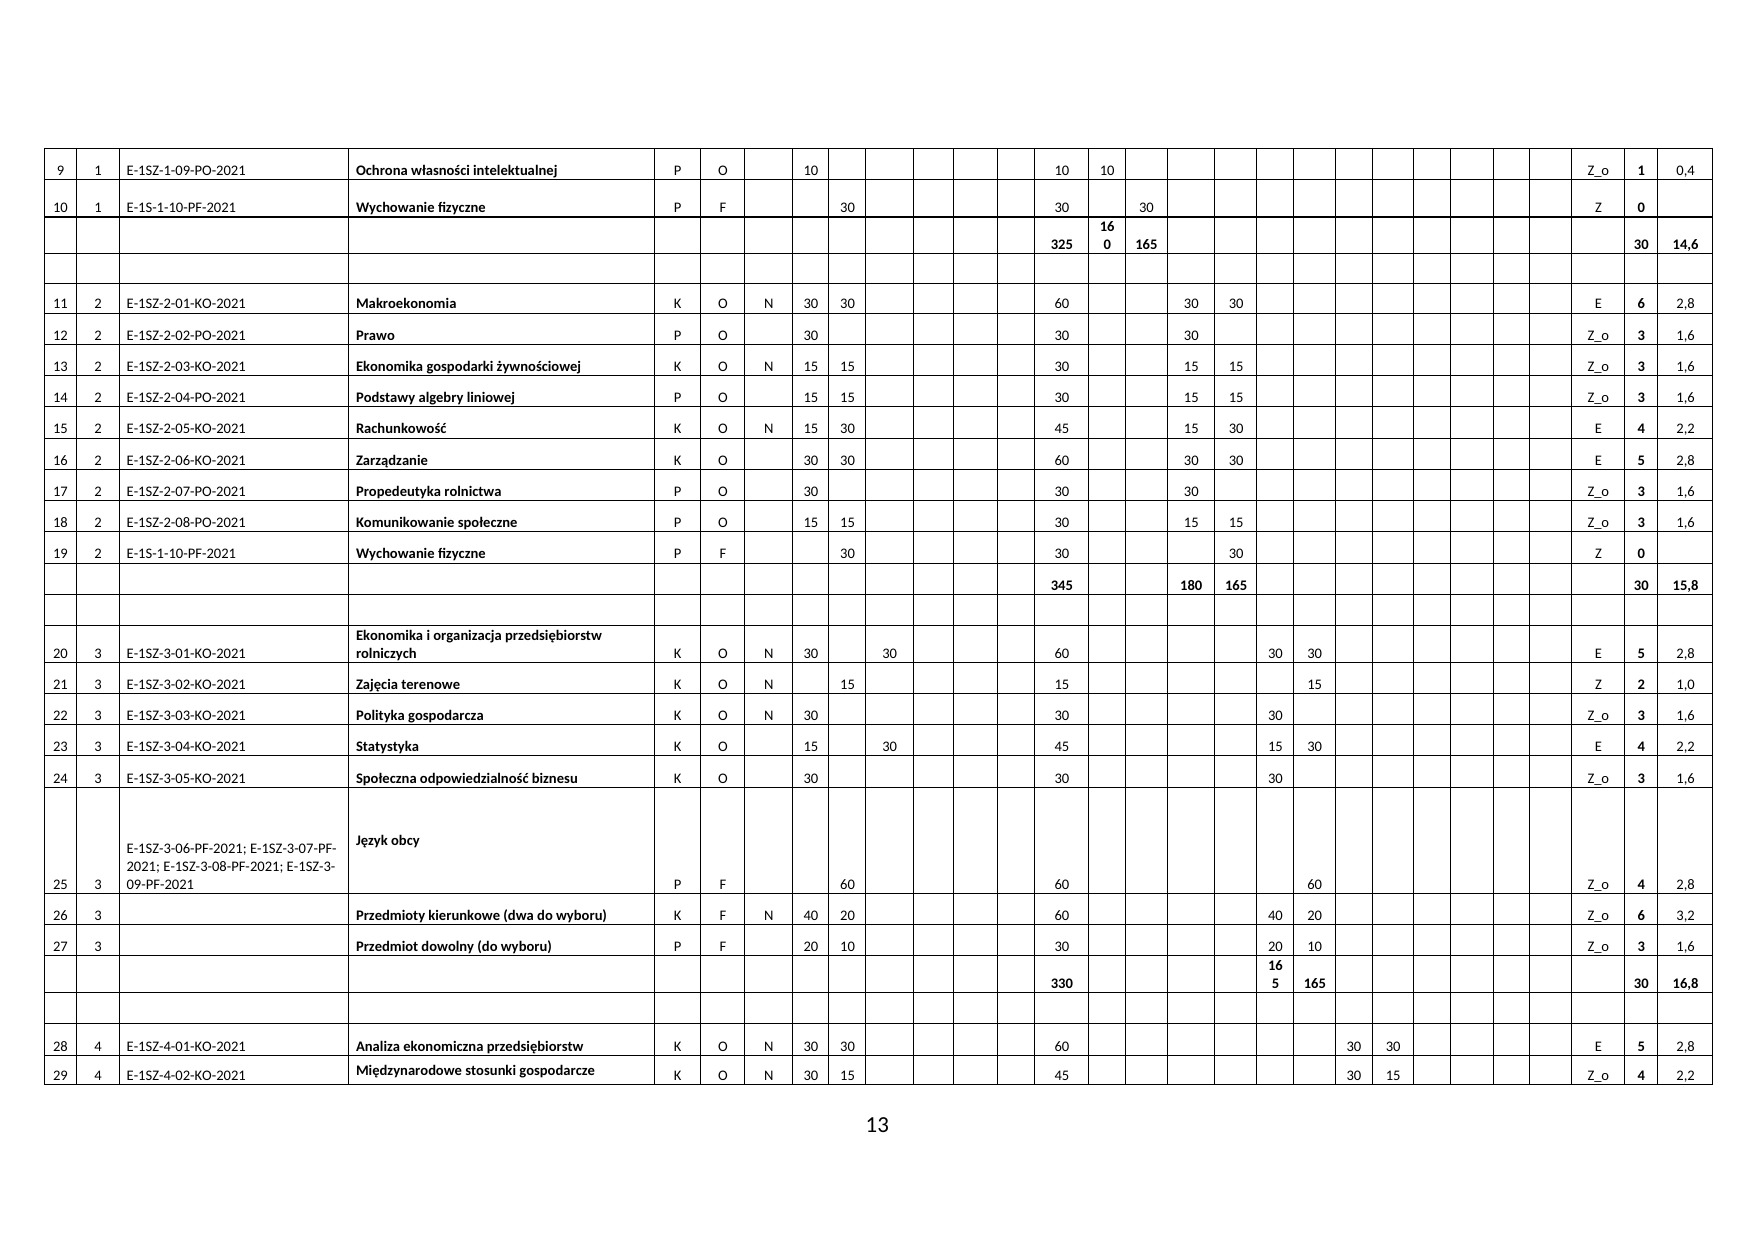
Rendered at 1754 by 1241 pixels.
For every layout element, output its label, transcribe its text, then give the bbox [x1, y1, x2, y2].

table_cell [1336, 376, 1372, 406]
table_cell 30 [1373, 1024, 1413, 1054]
table_cell [1215, 1024, 1256, 1054]
table_cell [1373, 663, 1413, 693]
table_cell [1294, 501, 1335, 531]
table_cell 30 [1215, 532, 1256, 562]
table_cell 3 [77, 694, 119, 724]
table_cell [829, 314, 865, 344]
table_cell [1572, 595, 1624, 625]
table_cell [1530, 595, 1571, 625]
table_cell [954, 564, 997, 594]
table_cell [1451, 663, 1493, 693]
table_cell [1126, 284, 1167, 312]
table_cell 14 [45, 376, 76, 406]
table_cell O [701, 407, 744, 437]
table_cell [1089, 1056, 1125, 1084]
table_cell 30 [1035, 180, 1088, 216]
table_cell [1373, 595, 1413, 625]
table_cell [829, 254, 865, 283]
table_cell E-1SZ-3-04-KO-2021 [120, 725, 348, 755]
table_cell [77, 595, 119, 625]
table_cell 30 [793, 439, 828, 469]
table_cell 2,2 [1658, 1056, 1712, 1084]
table_cell K [655, 725, 700, 755]
table_cell 30 [1035, 376, 1088, 406]
table_cell [1373, 501, 1413, 531]
table_cell [914, 788, 953, 893]
table_cell [1168, 254, 1214, 283]
table_cell [1257, 254, 1293, 283]
table_cell 30 [829, 1024, 865, 1054]
table_cell 30 [1035, 470, 1088, 500]
table_cell [914, 756, 953, 787]
table_cell E-1SZ-2-02-PO-2021 [120, 314, 348, 344]
table_cell [1451, 314, 1493, 344]
table_cell [793, 254, 828, 283]
table_cell [1530, 993, 1571, 1023]
table_cell [745, 470, 792, 500]
table_cell K [655, 1024, 700, 1054]
table_cell [793, 218, 828, 253]
table_cell [1373, 788, 1413, 893]
table_cell [866, 470, 913, 500]
table_cell [45, 956, 76, 992]
table_cell [1126, 345, 1167, 375]
table_cell [1294, 407, 1335, 437]
table_cell [1257, 564, 1293, 594]
table_cell 30 [1625, 956, 1657, 992]
table_cell [655, 993, 700, 1023]
table_cell 5 [1625, 439, 1657, 469]
table_cell F [701, 532, 744, 562]
table_cell [866, 694, 913, 724]
table_cell [1530, 180, 1571, 216]
table_cell N [745, 1024, 792, 1054]
table_cell O [701, 725, 744, 755]
table_cell [1373, 725, 1413, 755]
table_cell O [701, 470, 744, 500]
table_cell [1373, 149, 1413, 179]
table_cell E-1SZ-2-03-KO-2021 [120, 345, 348, 375]
table_cell 3 [1625, 501, 1657, 531]
table_cell [655, 564, 700, 594]
table_cell [745, 439, 792, 469]
table_cell 30 [1625, 564, 1657, 594]
table_cell [1530, 407, 1571, 437]
table_cell [1257, 314, 1293, 344]
table_cell 1,6 [1658, 501, 1712, 531]
table_cell 25 [45, 788, 76, 893]
table_cell [914, 925, 953, 955]
table_cell Polityka gospodarcza [349, 694, 654, 724]
table_cell 45 [1035, 407, 1088, 437]
table_cell [954, 254, 997, 283]
table_cell Z_o [1572, 501, 1624, 531]
table_cell 11 [45, 284, 76, 312]
table_cell [829, 725, 865, 755]
table_cell [1530, 254, 1571, 283]
table_cell [1373, 894, 1413, 924]
table_cell O [701, 439, 744, 469]
table_cell [829, 470, 865, 500]
table_cell 20 [1257, 925, 1293, 955]
table_cell [1294, 149, 1335, 179]
table_cell [998, 595, 1034, 625]
table_cell [1215, 470, 1256, 500]
table_cell [829, 149, 865, 179]
table_cell 60 [1294, 788, 1335, 893]
table_cell Z_o [1572, 1056, 1624, 1084]
table_cell [1373, 470, 1413, 500]
table_cell [954, 407, 997, 437]
table_cell [866, 284, 913, 312]
table_cell [1126, 532, 1167, 562]
table_cell [1373, 439, 1413, 469]
table_cell [1089, 314, 1125, 344]
table_cell [914, 532, 953, 562]
table_cell Ekonomika gospodarki żywnościowej [349, 345, 654, 375]
table_cell [701, 218, 744, 253]
table_cell 60 [1035, 894, 1088, 924]
table_cell [1336, 663, 1372, 693]
table_cell E-1SZ-2-07-PO-2021 [120, 470, 348, 500]
table_cell [1336, 532, 1372, 562]
table_cell [1257, 788, 1293, 893]
table_cell [866, 993, 913, 1023]
table_cell [1168, 925, 1214, 955]
table_cell [793, 788, 828, 893]
table_cell [1373, 314, 1413, 344]
table_cell [1126, 439, 1167, 469]
table_cell [745, 180, 792, 216]
table_cell 2 [77, 376, 119, 406]
table_cell [1089, 663, 1125, 693]
table_cell P [655, 532, 700, 562]
table_cell [866, 756, 913, 787]
table_cell 3 [1625, 925, 1657, 955]
table_cell 60 [1035, 626, 1088, 662]
table_cell [1414, 180, 1450, 216]
table_cell [1126, 925, 1167, 955]
table_cell [914, 564, 953, 594]
table_cell [745, 956, 792, 992]
table_cell 5 [1625, 1024, 1657, 1054]
table_cell 23 [45, 725, 76, 755]
table_cell 3 [1625, 756, 1657, 787]
table_cell [954, 725, 997, 755]
table_cell 5 [1625, 626, 1657, 662]
table_cell 30 [1035, 345, 1088, 375]
table_cell Z_o [1572, 894, 1624, 924]
table_cell 3 [1625, 345, 1657, 375]
table_cell [1257, 218, 1293, 253]
table_cell Z_o [1572, 694, 1624, 724]
table_cell [1530, 439, 1571, 469]
table_cell [866, 894, 913, 924]
table_cell [1530, 149, 1571, 179]
table_cell [45, 254, 76, 283]
table_cell [1414, 925, 1450, 955]
table_cell [866, 564, 913, 594]
table_cell [1126, 956, 1167, 992]
table_cell Międzynarodowe stosunki gospodarcze [349, 1056, 654, 1084]
table_cell [1215, 694, 1256, 724]
table_cell 30 [1625, 218, 1657, 253]
table_cell E [1572, 725, 1624, 755]
table_cell [1294, 376, 1335, 406]
table_cell [701, 595, 744, 625]
table_cell [1373, 626, 1413, 662]
table_cell [998, 180, 1034, 216]
table_cell [1451, 626, 1493, 662]
table_cell [1294, 993, 1335, 1023]
table_cell E-1SZ-3-02-KO-2021 [120, 663, 348, 693]
table_cell [914, 218, 953, 253]
table_cell [1089, 345, 1125, 375]
table_cell [954, 595, 997, 625]
table_cell [1168, 663, 1214, 693]
table_cell [1451, 564, 1493, 594]
table_cell [866, 663, 913, 693]
table_cell [1530, 925, 1571, 955]
table_cell [1257, 407, 1293, 437]
table_cell [914, 956, 953, 992]
table_cell [1414, 501, 1450, 531]
table_cell [1168, 694, 1214, 724]
table_cell [1373, 993, 1413, 1023]
table_cell [1336, 993, 1372, 1023]
table_cell [998, 439, 1034, 469]
table_cell [1215, 626, 1256, 662]
table_cell [954, 1056, 997, 1084]
table_cell [1494, 284, 1529, 312]
table_cell [998, 1024, 1034, 1054]
table_cell E-1SZ-3-03-KO-2021 [120, 694, 348, 724]
table_cell [745, 925, 792, 955]
table_cell 2,8 [1658, 284, 1712, 312]
table_cell [1336, 218, 1372, 253]
table_cell N [745, 345, 792, 375]
table_cell [1336, 694, 1372, 724]
table_cell 165 [1126, 218, 1167, 253]
table_cell [1414, 439, 1450, 469]
table_cell [1089, 925, 1125, 955]
table_cell [1373, 254, 1413, 283]
table_cell [1336, 314, 1372, 344]
table_cell [914, 345, 953, 375]
table_cell [793, 532, 828, 562]
table_cell 30 [1168, 470, 1214, 500]
table_cell 3 [1625, 376, 1657, 406]
table_cell [1494, 532, 1529, 562]
table_cell [1257, 439, 1293, 469]
table_cell [745, 376, 792, 406]
table_cell [1257, 1024, 1293, 1054]
table_cell [914, 595, 953, 625]
table_cell O [701, 345, 744, 375]
table_cell [1336, 254, 1372, 283]
table_cell 3 [77, 894, 119, 924]
table_cell 1,6 [1658, 756, 1712, 787]
table_cell [745, 501, 792, 531]
table_cell [745, 725, 792, 755]
table_cell Analiza ekonomiczna przedsiębiorstw [349, 1024, 654, 1054]
table_cell [998, 149, 1034, 179]
table_cell 1,6 [1658, 345, 1712, 375]
table_cell [954, 218, 997, 253]
table_cell [1494, 314, 1529, 344]
table_cell 30 [866, 725, 913, 755]
table_cell N [745, 894, 792, 924]
table_cell F [701, 894, 744, 924]
table_cell [954, 501, 997, 531]
table_cell [1089, 180, 1125, 216]
table_cell [1494, 149, 1529, 179]
table_cell [1294, 470, 1335, 500]
table_cell [866, 925, 913, 955]
table_cell Język obcy [349, 788, 654, 893]
table_cell [1089, 1024, 1125, 1054]
table_cell 30 [1168, 284, 1214, 312]
table_cell [1414, 218, 1450, 253]
table_cell [793, 595, 828, 625]
table_cell [1257, 284, 1293, 312]
table_cell [1215, 180, 1256, 216]
table_cell [1414, 149, 1450, 179]
table_cell 60 [829, 788, 865, 893]
table_cell [349, 564, 654, 594]
table_cell 2,8 [1658, 626, 1712, 662]
table_cell [1494, 694, 1529, 724]
table_cell [998, 663, 1034, 693]
table_cell [1168, 725, 1214, 755]
table_cell 9 [45, 149, 76, 179]
table_cell [998, 956, 1034, 992]
table_cell 13 [45, 345, 76, 375]
table_cell E-1SZ-3-01-KO-2021 [120, 626, 348, 662]
table_cell E-1SZ-2-01-KO-2021 [120, 284, 348, 312]
table_cell E [1572, 1024, 1624, 1054]
table_cell [1126, 626, 1167, 662]
table_cell 1,6 [1658, 925, 1712, 955]
table_cell [1215, 218, 1256, 253]
table_cell 15 [829, 501, 865, 531]
table_cell [1126, 254, 1167, 283]
table_cell [1494, 788, 1529, 893]
table_cell [1215, 956, 1256, 992]
table_cell [1530, 626, 1571, 662]
table_cell E [1572, 284, 1624, 312]
table_cell [954, 894, 997, 924]
table_cell [1414, 788, 1450, 893]
table_cell 4 [1625, 407, 1657, 437]
table_cell [866, 439, 913, 469]
table_cell [1336, 956, 1372, 992]
table_cell [866, 501, 913, 531]
table_cell 30 [793, 314, 828, 344]
table_cell [954, 993, 997, 1023]
table_cell 6 [1625, 894, 1657, 924]
table_cell [1373, 218, 1413, 253]
table_cell [1089, 756, 1125, 787]
table_cell 15 [793, 501, 828, 531]
table_cell 20 [1294, 894, 1335, 924]
table_cell O [701, 1056, 744, 1084]
table_cell [1089, 439, 1125, 469]
table_cell 30 [793, 470, 828, 500]
table_cell 0 [1625, 532, 1657, 562]
table_cell [120, 595, 348, 625]
table_cell [1168, 595, 1214, 625]
table_cell [998, 376, 1034, 406]
table_cell [1089, 725, 1125, 755]
table_cell [1294, 756, 1335, 787]
table_cell 29 [45, 1056, 76, 1084]
table_cell 30 [1215, 407, 1256, 437]
table_cell [1294, 180, 1335, 216]
table_cell [1294, 1024, 1335, 1054]
table_cell [998, 925, 1034, 955]
table_cell 30 [1035, 501, 1088, 531]
table_cell 1 [77, 180, 119, 216]
table_cell [1126, 376, 1167, 406]
table_cell [1215, 725, 1256, 755]
table_cell K [655, 1056, 700, 1084]
table_cell 40 [793, 894, 828, 924]
table_cell [1336, 439, 1372, 469]
table_cell O [701, 284, 744, 312]
table_cell [1572, 956, 1624, 992]
table_cell [1336, 180, 1372, 216]
table_cell [1414, 993, 1450, 1023]
table_cell 15 [793, 725, 828, 755]
table_cell [793, 663, 828, 693]
table_cell [1126, 993, 1167, 1023]
table_cell [954, 439, 997, 469]
table_cell [954, 470, 997, 500]
table_cell [866, 1024, 913, 1054]
table_cell 180 [1168, 564, 1214, 594]
table_cell E-1SZ-2-06-KO-2021 [120, 439, 348, 469]
table_cell [77, 993, 119, 1023]
table_cell [745, 993, 792, 1023]
table_cell [1373, 345, 1413, 375]
table_cell [1294, 284, 1335, 312]
table_cell [1168, 788, 1214, 893]
table_cell 15 [829, 663, 865, 693]
table_cell [1373, 756, 1413, 787]
table_cell 30 [829, 532, 865, 562]
table_cell 4 [1625, 725, 1657, 755]
table_cell [1451, 956, 1493, 992]
table_cell 30 [1215, 439, 1256, 469]
table_cell [954, 314, 997, 344]
table_cell [1530, 284, 1571, 312]
table_cell 3 [77, 725, 119, 755]
table_cell 10 [1294, 925, 1335, 955]
table_cell [1126, 564, 1167, 594]
table_cell [77, 254, 119, 283]
table_cell [1572, 218, 1624, 253]
table_cell 345 [1035, 564, 1088, 594]
table_cell 0,4 [1658, 149, 1712, 179]
table_cell [701, 956, 744, 992]
table_cell [1414, 254, 1450, 283]
table_cell [1089, 564, 1125, 594]
table_cell 3,2 [1658, 894, 1712, 924]
table_cell [793, 180, 828, 216]
table_cell [1494, 894, 1529, 924]
table_cell 30 [1257, 626, 1293, 662]
table_cell [1089, 894, 1125, 924]
table_cell O [701, 314, 744, 344]
table_cell [1035, 993, 1088, 1023]
table_cell [1126, 314, 1167, 344]
table_cell 15 [1294, 663, 1335, 693]
table_cell E-1SZ-4-01-KO-2021 [120, 1024, 348, 1054]
table_cell [1168, 956, 1214, 992]
table_cell P [655, 501, 700, 531]
table_cell [1168, 1024, 1214, 1054]
table_cell [1373, 532, 1413, 562]
table_cell [1658, 595, 1712, 625]
table_cell 30 [793, 1024, 828, 1054]
table_cell [1257, 376, 1293, 406]
table_cell [866, 314, 913, 344]
table_cell [1530, 756, 1571, 787]
table_cell [954, 956, 997, 992]
table_cell [914, 894, 953, 924]
table_cell [829, 626, 865, 662]
table_cell P [655, 314, 700, 344]
table_cell [349, 218, 654, 253]
table_cell 3 [77, 788, 119, 893]
table_cell [1336, 626, 1372, 662]
table_cell 1,6 [1658, 470, 1712, 500]
table_cell [1089, 993, 1125, 1023]
table_cell 45 [1035, 1056, 1088, 1084]
table_cell [954, 925, 997, 955]
table_cell 3 [77, 626, 119, 662]
table_cell 15 [829, 345, 865, 375]
table_cell [1294, 595, 1335, 625]
table_cell 15 [1168, 501, 1214, 531]
table_cell [1625, 254, 1657, 283]
table_cell Z_o [1572, 314, 1624, 344]
table_cell [1168, 180, 1214, 216]
table_cell [1494, 1056, 1529, 1084]
table_cell 15,8 [1658, 564, 1712, 594]
table_cell 22 [45, 694, 76, 724]
table_cell [1494, 439, 1529, 469]
table_cell 10 [1089, 149, 1125, 179]
table_cell 6 [1625, 284, 1657, 312]
table_cell [829, 756, 865, 787]
table_cell E-1SZ-1-09-PO-2021 [120, 149, 348, 179]
table_cell [1336, 564, 1372, 594]
table_cell [829, 218, 865, 253]
table_cell 15 [1373, 1056, 1413, 1084]
table_cell Z [1572, 180, 1624, 216]
table_cell [866, 254, 913, 283]
table_cell K [655, 626, 700, 662]
table_cell [1572, 564, 1624, 594]
table_cell 4 [77, 1056, 119, 1084]
table_cell [1336, 407, 1372, 437]
table_cell [1530, 725, 1571, 755]
table_cell [1625, 993, 1657, 1023]
table_cell Ochrona własności intelektualnej [349, 149, 654, 179]
table_cell 15 [829, 1056, 865, 1084]
table_cell [1494, 180, 1529, 216]
table_cell 2 [77, 407, 119, 437]
table_cell Makroekonomia [349, 284, 654, 312]
table_cell [1658, 254, 1712, 283]
table_cell E-1S-1-10-PF-2021 [120, 532, 348, 562]
table_cell [45, 218, 76, 253]
table_cell E [1572, 439, 1624, 469]
table_cell [866, 956, 913, 992]
table_cell [1451, 345, 1493, 375]
table_cell 30 [1035, 532, 1088, 562]
table_cell [1336, 756, 1372, 787]
table_cell [1294, 314, 1335, 344]
table_cell [998, 314, 1034, 344]
table_cell 2,8 [1658, 439, 1712, 469]
table_cell [1336, 925, 1372, 955]
table_cell 325 [1035, 218, 1088, 253]
table_cell 19 [45, 532, 76, 562]
table_cell 10 [1035, 149, 1088, 179]
table_cell F [701, 925, 744, 955]
table_cell [1089, 470, 1125, 500]
table_cell [745, 218, 792, 253]
table_cell [701, 993, 744, 1023]
table_cell [1373, 694, 1413, 724]
table_cell [1451, 501, 1493, 531]
table_cell [1414, 1024, 1450, 1054]
table_cell 1,6 [1658, 314, 1712, 344]
table_cell 16,8 [1658, 956, 1712, 992]
table_cell [1336, 470, 1372, 500]
table_cell Społeczna odpowiedzialność biznesu [349, 756, 654, 787]
table_cell [1294, 694, 1335, 724]
table_cell [1168, 626, 1214, 662]
table_cell 1,6 [1658, 376, 1712, 406]
table_cell [1126, 407, 1167, 437]
table_cell 30 [793, 626, 828, 662]
table_cell [1451, 439, 1493, 469]
table_cell P [655, 180, 700, 216]
table_cell [120, 993, 348, 1023]
table_cell [829, 694, 865, 724]
table_cell 60 [1035, 439, 1088, 469]
table_cell [1494, 564, 1529, 594]
table_cell 15 [1257, 725, 1293, 755]
table_cell Zajęcia terenowe [349, 663, 654, 693]
table_cell [1530, 314, 1571, 344]
table_cell [1215, 1056, 1256, 1084]
table_cell [866, 1056, 913, 1084]
table_cell 30 [1126, 180, 1167, 216]
table_cell [1126, 694, 1167, 724]
table_cell [998, 470, 1034, 500]
table_cell P [655, 470, 700, 500]
table_cell [1373, 407, 1413, 437]
table_cell [954, 149, 997, 179]
table_cell 21 [45, 663, 76, 693]
table_cell [1658, 532, 1712, 562]
table_cell 2,2 [1658, 407, 1712, 437]
table_cell 30 [1168, 439, 1214, 469]
table_cell 18 [45, 501, 76, 531]
table_cell 14,6 [1658, 218, 1712, 253]
table_cell E-1S-1-10-PF-2021 [120, 180, 348, 216]
table_cell [1126, 894, 1167, 924]
table_cell 3 [77, 756, 119, 787]
table_cell P [655, 376, 700, 406]
table_cell [1257, 595, 1293, 625]
table_cell [1336, 284, 1372, 312]
table_cell E [1572, 407, 1624, 437]
table_cell [998, 626, 1034, 662]
table_cell [1451, 470, 1493, 500]
table_cell 30 [1257, 756, 1293, 787]
table_cell [1257, 663, 1293, 693]
table_cell 15 [1168, 345, 1214, 375]
table_cell [1215, 925, 1256, 955]
table_cell 30 [866, 626, 913, 662]
table_cell 165 [1215, 564, 1256, 594]
table_cell [998, 788, 1034, 893]
table_cell [914, 254, 953, 283]
table_cell [701, 254, 744, 283]
table_cell [998, 345, 1034, 375]
table_cell [1215, 149, 1256, 179]
table_cell P [655, 788, 700, 893]
table_cell [954, 756, 997, 787]
table_cell [954, 376, 997, 406]
table_cell [954, 663, 997, 693]
table_cell E-1SZ-2-05-KO-2021 [120, 407, 348, 437]
table_cell 2 [77, 501, 119, 531]
table_cell 2 [77, 314, 119, 344]
table_cell [1494, 218, 1529, 253]
table_cell 30 [1035, 756, 1088, 787]
table_cell [120, 218, 348, 253]
table_cell N [745, 626, 792, 662]
table_cell [793, 564, 828, 594]
table_cell [1494, 1024, 1529, 1054]
table_cell N [745, 1056, 792, 1084]
table_cell [655, 595, 700, 625]
table_cell [745, 788, 792, 893]
table_cell [1257, 470, 1293, 500]
table_cell [1451, 218, 1493, 253]
table_cell 2 [77, 470, 119, 500]
table_cell 45 [1035, 725, 1088, 755]
table_cell [745, 314, 792, 344]
table_cell [866, 532, 913, 562]
table_cell [866, 345, 913, 375]
table_cell [1530, 894, 1571, 924]
table_cell [1089, 532, 1125, 562]
table_cell [954, 532, 997, 562]
table_cell [1168, 218, 1214, 253]
table_cell [655, 254, 700, 283]
table_cell O [701, 663, 744, 693]
table_cell F [701, 180, 744, 216]
table_cell [1530, 1024, 1571, 1054]
table_cell [914, 694, 953, 724]
table_cell [1294, 532, 1335, 562]
table_cell [1530, 564, 1571, 594]
table_cell [1089, 626, 1125, 662]
table_cell 1,0 [1658, 663, 1712, 693]
table_cell O [701, 756, 744, 787]
table_cell [1215, 756, 1256, 787]
table_cell [1530, 345, 1571, 375]
table_cell [1168, 756, 1214, 787]
table_cell [1089, 694, 1125, 724]
table_cell 2 [77, 345, 119, 375]
table_cell 1 [77, 149, 119, 179]
table_cell 15 [1215, 376, 1256, 406]
table_cell E-1SZ-3-06-PF-2021; E-1SZ-3-07-PF-2021; E-1SZ-3-08-PF-2021; E-1SZ-3-09-PF-2021 [120, 788, 348, 893]
table_cell 20 [45, 626, 76, 662]
table_cell K [655, 439, 700, 469]
table_cell [1089, 595, 1125, 625]
table_cell 330 [1035, 956, 1088, 992]
table_cell O [701, 626, 744, 662]
table_cell 15 [1168, 376, 1214, 406]
table_cell [1494, 376, 1529, 406]
table_cell [1336, 894, 1372, 924]
table_cell [1215, 663, 1256, 693]
table_cell [998, 532, 1034, 562]
table_cell [914, 376, 953, 406]
table_cell 10 [829, 925, 865, 955]
table_cell 30 [829, 284, 865, 312]
table_cell K [655, 694, 700, 724]
table_cell 15 [1035, 663, 1088, 693]
table_cell [1126, 149, 1167, 179]
table_cell [1414, 564, 1450, 594]
table_cell O [701, 501, 744, 531]
table_cell [866, 788, 913, 893]
table_cell F [701, 788, 744, 893]
table_cell [1494, 756, 1529, 787]
table_cell [1572, 993, 1624, 1023]
table_cell Z_o [1572, 376, 1624, 406]
table_cell [998, 725, 1034, 755]
table_cell [866, 149, 913, 179]
table_cell [1658, 993, 1712, 1023]
table_cell O [701, 1024, 744, 1054]
table_cell 30 [793, 756, 828, 787]
table_cell 20 [793, 925, 828, 955]
table_cell [1494, 345, 1529, 375]
table_cell [1451, 595, 1493, 625]
table_cell [914, 725, 953, 755]
table_cell [1168, 1056, 1214, 1084]
table_cell Przedmioty kierunkowe (dwa do wyboru) [349, 894, 654, 924]
table_cell [1494, 925, 1529, 955]
table_cell [1257, 149, 1293, 179]
table_cell 165 [1294, 956, 1335, 992]
table_cell 1,6 [1658, 694, 1712, 724]
table_cell [1451, 180, 1493, 216]
table_cell Z [1572, 532, 1624, 562]
table_cell [77, 218, 119, 253]
table_cell [1294, 1056, 1335, 1084]
table_cell Wychowanie fizyczne [349, 180, 654, 216]
table_cell [866, 595, 913, 625]
table_cell 2 [1625, 663, 1657, 693]
table_cell [1494, 663, 1529, 693]
table_cell [829, 595, 865, 625]
table_cell O [701, 376, 744, 406]
table_cell [1530, 218, 1571, 253]
table_cell [1336, 788, 1372, 893]
table_cell [1089, 956, 1125, 992]
table_cell E-1SZ-4-02-KO-2021 [120, 1056, 348, 1084]
table_cell [1451, 788, 1493, 893]
table_cell [914, 180, 953, 216]
table_cell [120, 564, 348, 594]
table_cell [1373, 925, 1413, 955]
table_cell 4 [1625, 1056, 1657, 1084]
table_cell Z_o [1572, 756, 1624, 787]
table_cell [1530, 376, 1571, 406]
table_cell 30 [1336, 1056, 1372, 1084]
table_cell [998, 564, 1034, 594]
table_cell [1257, 993, 1293, 1023]
table_cell [45, 993, 76, 1023]
table_cell [914, 663, 953, 693]
table_cell 1 [1625, 149, 1657, 179]
table_cell 12 [45, 314, 76, 344]
table_cell N [745, 407, 792, 437]
table_cell 160 [1089, 218, 1125, 253]
table_cell [349, 956, 654, 992]
table_cell 20 [829, 894, 865, 924]
table_cell [1414, 532, 1450, 562]
table_cell [1035, 254, 1088, 283]
table_cell [1336, 345, 1372, 375]
table_cell E [1572, 626, 1624, 662]
table_cell 24 [45, 756, 76, 787]
table_cell [1451, 149, 1493, 179]
table_cell 0 [1625, 180, 1657, 216]
table_cell 15 [829, 376, 865, 406]
table_cell [1089, 501, 1125, 531]
table_cell [914, 626, 953, 662]
table_cell Rachunkowość [349, 407, 654, 437]
table_cell [866, 407, 913, 437]
table_cell [1414, 284, 1450, 312]
table_cell [655, 218, 700, 253]
table_cell [1126, 501, 1167, 531]
table_cell [745, 595, 792, 625]
table_cell [1215, 314, 1256, 344]
table_cell [1126, 1056, 1167, 1084]
table_cell Podstawy algebry liniowej [349, 376, 654, 406]
table_cell [1414, 470, 1450, 500]
table_cell 30 [1294, 725, 1335, 755]
table_cell Statystyka [349, 725, 654, 755]
table_cell 10 [793, 149, 828, 179]
table_cell [914, 470, 953, 500]
table_cell [1451, 1056, 1493, 1084]
table_cell [349, 595, 654, 625]
table_cell 30 [1168, 314, 1214, 344]
table_cell [1451, 993, 1493, 1023]
table_cell [1336, 149, 1372, 179]
table_cell [1215, 788, 1256, 893]
table_cell [1168, 894, 1214, 924]
table_cell [914, 439, 953, 469]
table_cell 30 [1257, 694, 1293, 724]
table_cell [1373, 376, 1413, 406]
table_cell [1373, 284, 1413, 312]
table_cell [998, 218, 1034, 253]
table_cell [1625, 595, 1657, 625]
table_cell [1494, 595, 1529, 625]
table_cell K [655, 345, 700, 375]
table_cell [866, 376, 913, 406]
table_cell [1451, 925, 1493, 955]
table_cell [829, 956, 865, 992]
table_cell Z_o [1572, 470, 1624, 500]
table_cell [745, 149, 792, 179]
table_cell [1414, 345, 1450, 375]
table_cell 15 [793, 407, 828, 437]
table_cell [1414, 894, 1450, 924]
table_cell 165 [1257, 956, 1293, 992]
table_cell [1257, 345, 1293, 375]
table_cell [1257, 180, 1293, 216]
table_cell [120, 254, 348, 283]
table_cell [793, 993, 828, 1023]
table_cell [1126, 470, 1167, 500]
table_cell [954, 788, 997, 893]
table_cell [1294, 564, 1335, 594]
table_cell [1451, 725, 1493, 755]
table_cell [1530, 956, 1571, 992]
table_cell K [655, 756, 700, 787]
table_cell [349, 993, 654, 1023]
table_cell [1257, 532, 1293, 562]
table_cell 3 [1625, 694, 1657, 724]
table_cell 30 [829, 407, 865, 437]
table_cell [914, 993, 953, 1023]
table_cell N [745, 663, 792, 693]
table_cell [1530, 788, 1571, 893]
table_cell [349, 254, 654, 283]
table_cell 60 [1035, 284, 1088, 312]
table_cell [998, 501, 1034, 531]
table_cell [1215, 894, 1256, 924]
table_cell E-1SZ-3-05-KO-2021 [120, 756, 348, 787]
table_cell [1494, 501, 1529, 531]
table_cell [998, 254, 1034, 283]
table_cell [1336, 725, 1372, 755]
table_cell [914, 1024, 953, 1054]
table_cell [1414, 756, 1450, 787]
table_cell [1451, 284, 1493, 312]
table_cell N [745, 284, 792, 312]
table_cell [1373, 956, 1413, 992]
table_cell [1215, 595, 1256, 625]
table_cell [1494, 407, 1529, 437]
table_cell [1294, 218, 1335, 253]
table_cell [120, 925, 348, 955]
table_cell [1373, 564, 1413, 594]
table_cell [998, 756, 1034, 787]
table_cell [1494, 725, 1529, 755]
table_cell [1451, 376, 1493, 406]
table_cell Propedeutyka rolnictwa [349, 470, 654, 500]
table_cell [1451, 407, 1493, 437]
table_cell [1168, 993, 1214, 1023]
table_cell [998, 694, 1034, 724]
table_cell 2 [77, 532, 119, 562]
table_cell [1530, 501, 1571, 531]
table_cell [914, 314, 953, 344]
table_cell [1451, 1024, 1493, 1054]
table_cell [998, 407, 1034, 437]
table_cell K [655, 407, 700, 437]
table_cell Z_o [1572, 925, 1624, 955]
table_cell P [655, 925, 700, 955]
table_cell [1294, 345, 1335, 375]
table_cell Z_o [1572, 788, 1624, 893]
table_cell O [701, 149, 744, 179]
table_cell 3 [1625, 314, 1657, 344]
table_cell [745, 532, 792, 562]
table_cell 2 [77, 284, 119, 312]
table_cell Przedmiot dowolny (do wyboru) [349, 925, 654, 955]
table_cell 30 [1035, 314, 1088, 344]
table_cell [1530, 1056, 1571, 1084]
table_cell [1414, 725, 1450, 755]
table_cell [1530, 694, 1571, 724]
table_cell [1294, 254, 1335, 283]
table_cell [1089, 284, 1125, 312]
table_cell [1126, 788, 1167, 893]
table_cell 2,8 [1658, 1024, 1712, 1054]
table_cell [1494, 470, 1529, 500]
table_cell [954, 694, 997, 724]
table_cell 60 [1035, 788, 1088, 893]
table_cell [1414, 314, 1450, 344]
table_cell 2,2 [1658, 725, 1712, 755]
table_cell 15 [1168, 407, 1214, 437]
table_cell [866, 180, 913, 216]
table_cell [998, 284, 1034, 312]
table_cell [1494, 626, 1529, 662]
table_cell Ekonomika i organizacja przedsiębiorstw rolniczych [349, 626, 654, 662]
table_cell [914, 149, 953, 179]
table_cell 2,8 [1658, 788, 1712, 893]
table_cell [1530, 663, 1571, 693]
table_cell [1215, 254, 1256, 283]
table_cell K [655, 663, 700, 693]
table_cell Z_o [1572, 345, 1624, 375]
table_cell [1451, 694, 1493, 724]
table_cell [954, 1024, 997, 1054]
table_cell [1089, 376, 1125, 406]
table_cell [1414, 694, 1450, 724]
table_cell [77, 956, 119, 992]
table_cell [1126, 725, 1167, 755]
table_cell E-1SZ-2-04-PO-2021 [120, 376, 348, 406]
table_cell [1494, 956, 1529, 992]
table_cell [829, 564, 865, 594]
table_cell [1089, 788, 1125, 893]
table_cell 30 [829, 439, 865, 469]
table_cell 3 [1625, 470, 1657, 500]
table_cell 30 [1035, 694, 1088, 724]
table_cell [1451, 254, 1493, 283]
table_cell Z_o [1572, 149, 1624, 179]
table_cell [829, 993, 865, 1023]
table_cell [998, 1056, 1034, 1084]
table_cell [1126, 663, 1167, 693]
table_cell 30 [793, 1056, 828, 1084]
table_cell [914, 501, 953, 531]
table_cell [745, 254, 792, 283]
table_cell [1215, 993, 1256, 1023]
table_cell 40 [1257, 894, 1293, 924]
table_cell 17 [45, 470, 76, 500]
table_cell [45, 564, 76, 594]
table_cell 30 [1294, 626, 1335, 662]
table_cell [954, 345, 997, 375]
table_cell [954, 284, 997, 312]
table_cell [1168, 532, 1214, 562]
table_cell [1336, 595, 1372, 625]
table_cell 4 [1625, 788, 1657, 893]
table_cell Z [1572, 663, 1624, 693]
table_cell [1336, 501, 1372, 531]
table_cell [793, 956, 828, 992]
table_cell [1494, 254, 1529, 283]
table_cell 60 [1035, 1024, 1088, 1054]
table_cell 30 [1035, 925, 1088, 955]
table_cell [1530, 532, 1571, 562]
table_cell [77, 564, 119, 594]
table_cell [954, 626, 997, 662]
table_cell O [701, 694, 744, 724]
table_cell [1414, 956, 1450, 992]
table_cell 15 [1215, 345, 1256, 375]
table_cell [1414, 595, 1450, 625]
table_cell Zarządzanie [349, 439, 654, 469]
table_cell [1126, 1024, 1167, 1054]
table_cell [1530, 470, 1571, 500]
table_cell 15 [45, 407, 76, 437]
table_cell [1373, 180, 1413, 216]
table_cell [1451, 532, 1493, 562]
table_cell [745, 564, 792, 594]
table_cell 2 [77, 439, 119, 469]
table_cell [1658, 180, 1712, 216]
table_cell 27 [45, 925, 76, 955]
table_cell [1257, 501, 1293, 531]
table_cell [998, 894, 1034, 924]
table_cell [1294, 439, 1335, 469]
table_cell [1257, 1056, 1293, 1084]
table_cell [866, 218, 913, 253]
table_cell [1089, 407, 1125, 437]
table_cell [1572, 254, 1624, 283]
table_cell 30 [829, 180, 865, 216]
table_cell [1126, 595, 1167, 625]
table_cell [45, 595, 76, 625]
table_cell 15 [793, 345, 828, 375]
table_cell [1089, 254, 1125, 283]
table_cell E-1SZ-2-08-PO-2021 [120, 501, 348, 531]
table_cell K [655, 284, 700, 312]
table_cell [120, 956, 348, 992]
table_cell [120, 894, 348, 924]
table_cell 10 [45, 180, 76, 216]
table_cell [954, 180, 997, 216]
table_cell 30 [1336, 1024, 1372, 1054]
table_cell 3 [77, 663, 119, 693]
table_cell 15 [1215, 501, 1256, 531]
table_cell [1414, 663, 1450, 693]
table_cell [914, 284, 953, 312]
table_cell 15 [793, 376, 828, 406]
table_cell 4 [77, 1024, 119, 1054]
table_cell [701, 564, 744, 594]
table_cell N [745, 694, 792, 724]
table_cell [1451, 756, 1493, 787]
table_cell 26 [45, 894, 76, 924]
table_cell [998, 993, 1034, 1023]
table_cell [1168, 149, 1214, 179]
table_cell 30 [1215, 284, 1256, 312]
table_cell Prawo [349, 314, 654, 344]
table_cell [1414, 376, 1450, 406]
table_cell 30 [793, 694, 828, 724]
table_cell [914, 1056, 953, 1084]
table_cell [1414, 626, 1450, 662]
table_cell Wychowanie fizyczne [349, 532, 654, 562]
table_cell [1494, 993, 1529, 1023]
table_cell 28 [45, 1024, 76, 1054]
table_cell 30 [793, 284, 828, 312]
table_cell P [655, 149, 700, 179]
table_cell [1035, 595, 1088, 625]
table_cell [914, 407, 953, 437]
table_cell 3 [77, 925, 119, 955]
table_cell [745, 756, 792, 787]
table_cell [1451, 894, 1493, 924]
table_cell [1414, 407, 1450, 437]
table_cell [655, 956, 700, 992]
table_cell [1126, 756, 1167, 787]
table_cell Komunikowanie społeczne [349, 501, 654, 531]
table_cell 16 [45, 439, 76, 469]
table_cell [1414, 1056, 1450, 1084]
table_cell K [655, 894, 700, 924]
